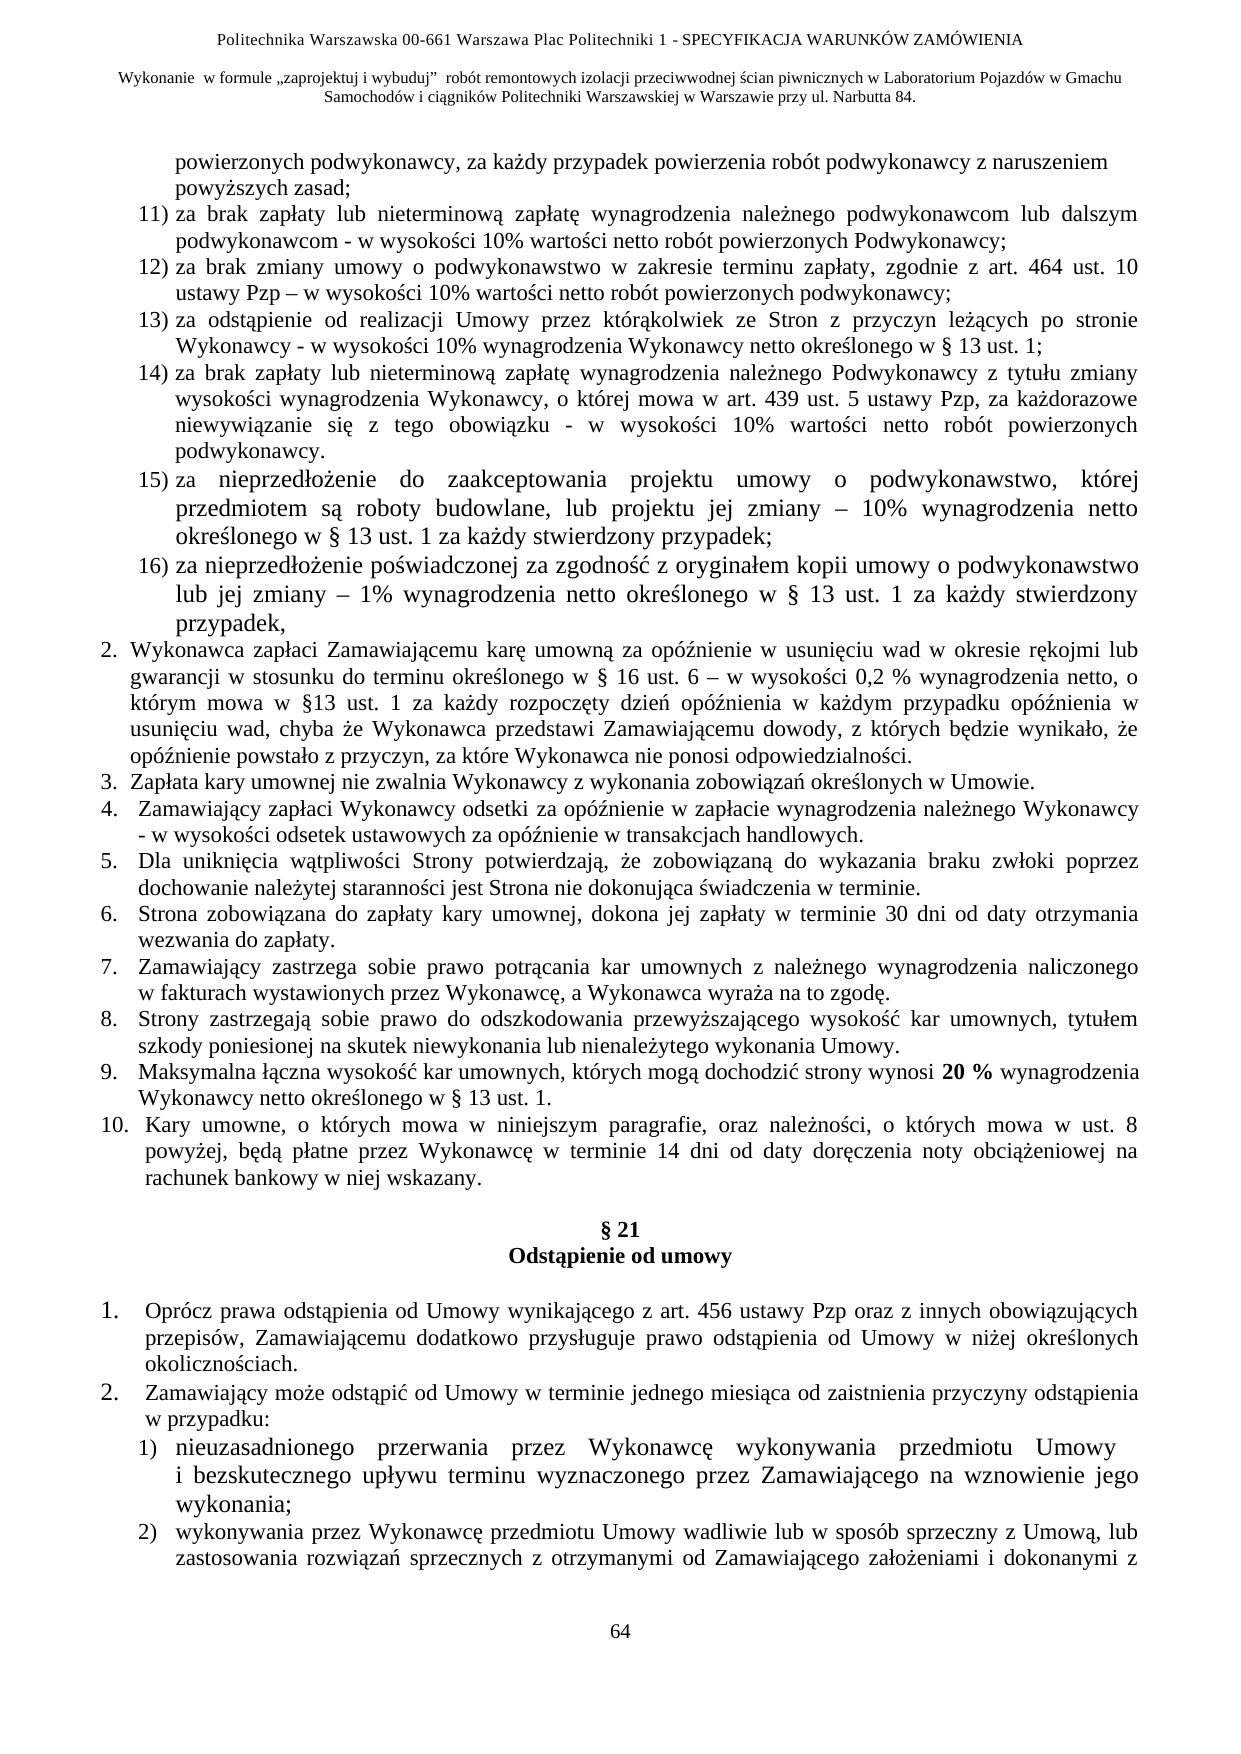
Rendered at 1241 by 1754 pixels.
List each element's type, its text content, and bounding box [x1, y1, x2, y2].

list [138, 1518, 1140, 1571]
list Strony zastrzegają sobie prawo do odszkodowania przewyższającego wysokość kar umownych, tytułem szkody poniesionej na skutek niewykonania lub nienależytego wykonania Umowy. [100, 1005, 1140, 1058]
list Zapłata kary umownej nie zwalnia Wykonawcy z wykonania zobowiązań określonych w Umowie. [100, 768, 1140, 794]
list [138, 148, 1140, 200]
list nieuzasadnionego przerwania przez Wykonawcę wykonywania przedmiotu Umowy i bezskutecznego upływu terminu wyznaczonego przez Zamawiającego na wznowienie jego wykonania; [138, 1432, 1140, 1518]
list Maksymalna łączna wysokość kar umownych, których mogą dochodzić strony wynosi 20 % wynagrodzenia Wykonawcy netto określonego w § 13 ust. 1. [100, 1058, 1140, 1111]
text 5. Dla uniknięcia wątpliwości Strony potwierdzają, że zobowiązaną do wykazania braku zwłoki poprzez dochowanie należytej staranności jest Strona nie dokonująca świadczenia w terminie. [100, 847, 1140, 900]
list za odstąpienie od realizacji Umowy przez którąkolwiek ze Stron z przyczyn leżących po stronie Wykonawcy - w wysokości 10% wynagrodzenia Wykonawcy netto określonego w § 13 ust. 1; [138, 306, 1140, 358]
text 6. Strona zobowiązana do zapłaty kary umownej, dokona jej zapłaty w terminie 30 dni od daty otrzymania wezwania do zapłaty. [100, 900, 1140, 953]
list za brak zmiany umowy o podwykonawstwo w zakresie terminu zapłaty, zgodnie z art. 464 ust. 10 ustawy Pzp – w wysokości 10% wartości netto robót powierzonych podwykonawcy; [138, 253, 1140, 306]
text 4. Zamawiający zapłaci Wykonawcy odsetki za opóźnienie w zapłacie wynagrodzenia należnego Wykonawcy - w wysokości odsetek ustawowych za opóźnienie w transakcjach handlowych. [101, 794, 1140, 847]
list Kary umowne, o których mowa w niniejszym paragrafie, oraz należności, o których mowa w ust. 8 powyżej, będą płatne przez Wykonawcę w terminie 14 dni od daty doręczenia noty obciążeniowej na rachunek bankowy w niej wskazany. [100, 1111, 1140, 1190]
text Odstąpienie od umowy [100, 1243, 1140, 1269]
list Zamawiający zastrzega sobie prawo potrącania kar umownych z należnego wynagrodzenia naliczonego w fakturach wystawionych przez Wykonawcę, a Wykonawca wyraża na to zgodę. [100, 953, 1140, 1005]
list za brak zapłaty lub nieterminową zapłatę wynagrodzenia należnego podwykonawcom lub dalszym podwykonawcom - w wysokości 10% wartości netto robót powierzonych Podwykonawcy; [138, 200, 1140, 253]
list za nieprzedłożenie poświadczonej za zgodność z oryginałem kopii umowy o podwykonawstwo lub jej zmiany – 1% wynagrodzenia netto określonego w § 13 ust. 1 za każdy stwierdzony przypadek, [138, 550, 1140, 636]
list Oprócz prawa odstąpienia od Umowy wynikającego z art. 456 ustawy Pzp oraz z innych obowiązujących przepisów, Zamawiającemu dodatkowo przysługuje prawo odstąpienia od Umowy w niżej określonych okolicznościach. [100, 1295, 1140, 1377]
list za nieprzedłożenie do zaakceptowania projektu umowy o podwykonawstwo, której przedmiotem są roboty budowlane, lub projektu jej zmiany – 10% wynagrodzenia netto określonego w § 13 ust. 1 za każdy stwierdzony przypadek; [138, 464, 1140, 550]
text § 21 [100, 1216, 1140, 1243]
list za brak zapłaty lub nieterminową zapłatę wynagrodzenia należnego Podwykonawcy z tytułu zmiany wysokości wynagrodzenia Wykonawcy, o której mowa w art. 439 ust. 5 ustawy Pzp, za każdorazowe niewywiązanie się z tego obowiązku - w wysokości 10% wartości netto robót powierzonych podwykonawcy. [138, 358, 1140, 464]
list Zamawiający może odstąpić od Umowy w terminie jednego miesiąca od zaistnienia przyczyny odstąpienia w przypadku: [100, 1377, 1140, 1432]
list Wykonawca zapłaci Zamawiającemu karę umowną za opóźnienie w usunięciu wad w okresie rękojmi lub gwarancji w stosunku do terminu określonego w § 16 ust. 6 – w wysokości 0,2 % wynagrodzenia netto, o którym mowa w §13 ust. 1 za każdy rozpoczęty dzień opóźnienia w każdym przypadku opóźnienia w usunięciu wad, chyba że Wykonawca przedstawi Zamawiającemu dowody, z których będzie wynikało, że opóźnienie powstało z przyczyn, za które Wykonawca nie ponosi odpowiedzialności. [100, 636, 1140, 768]
